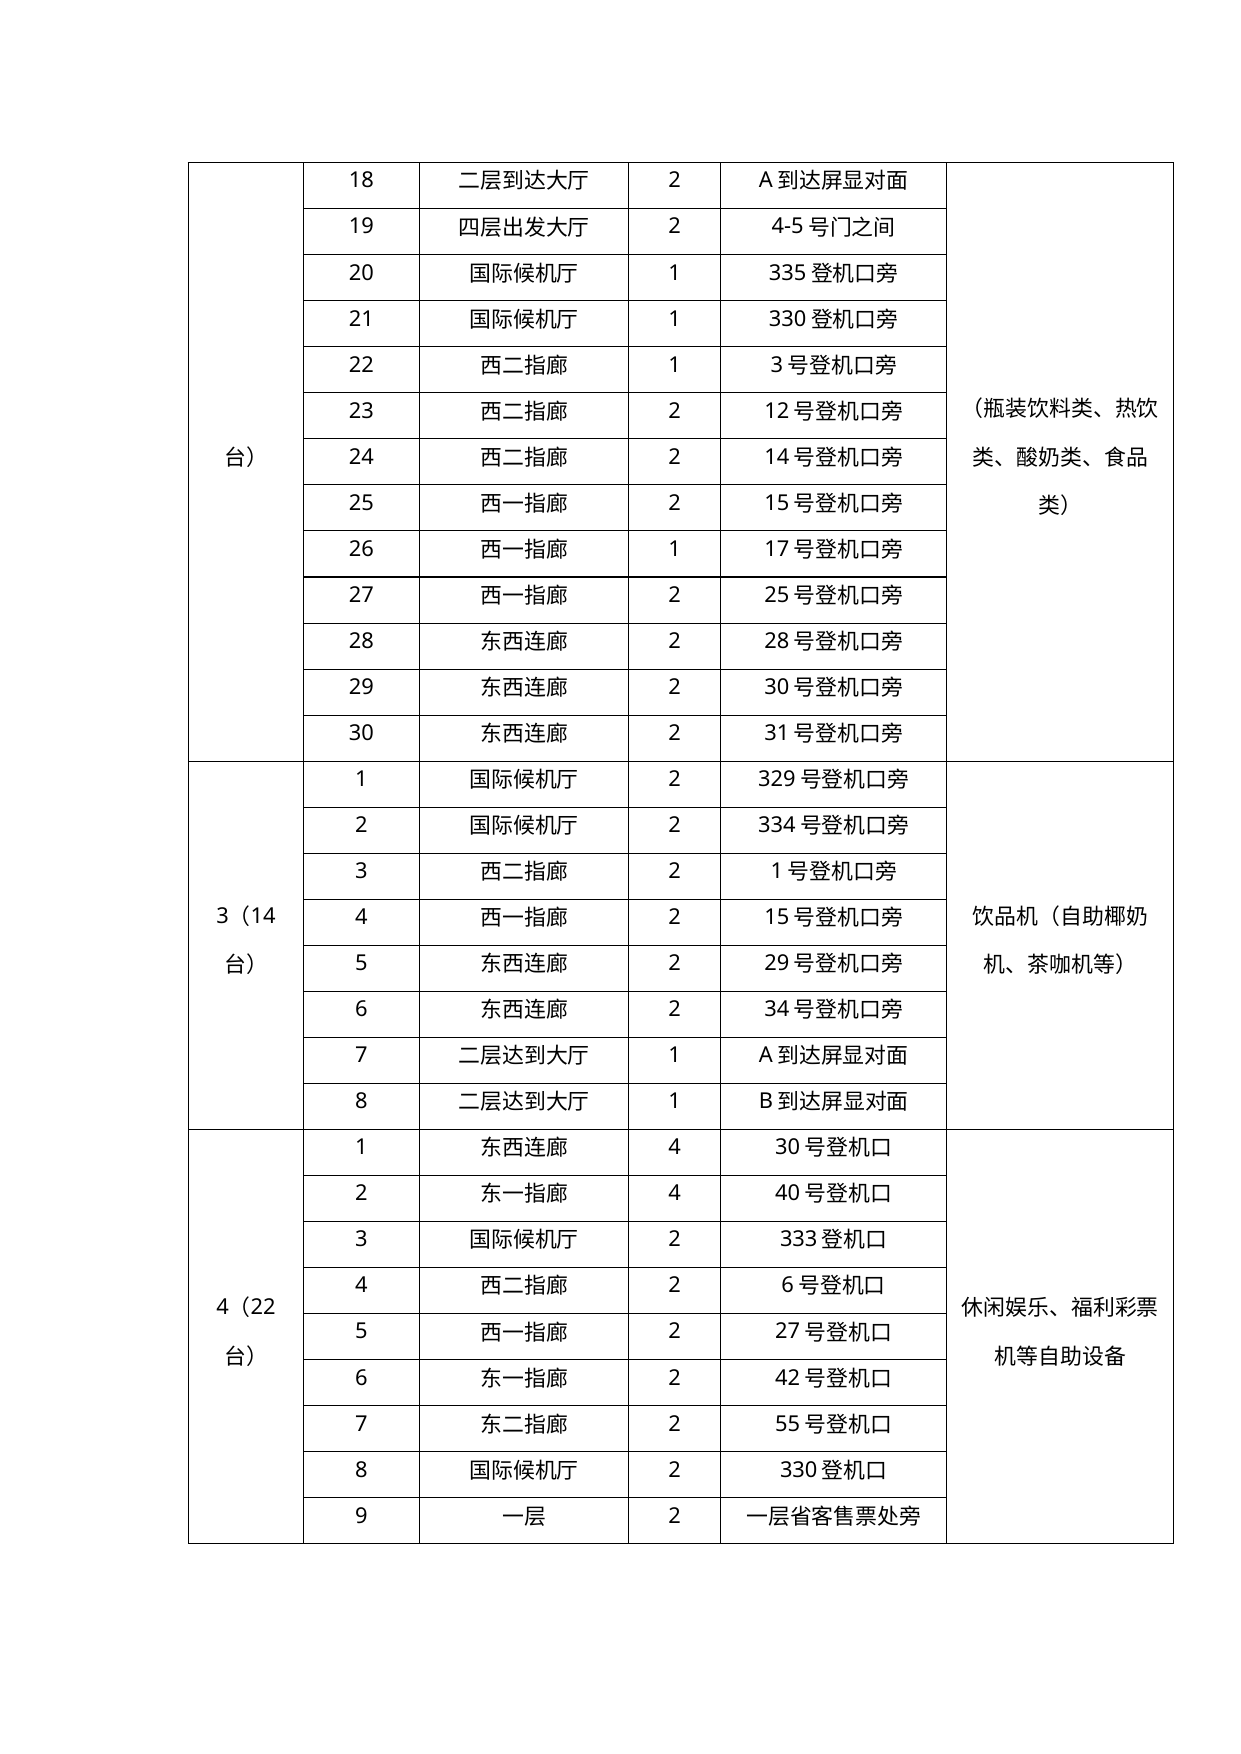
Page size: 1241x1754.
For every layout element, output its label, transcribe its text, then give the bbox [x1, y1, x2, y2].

table_cell 2 [629, 808, 720, 853]
table_cell 2 [629, 1360, 720, 1405]
table_cell 2 [629, 716, 720, 761]
table_cell 国际候机厅 [420, 301, 628, 346]
table_cell 23 [304, 393, 419, 438]
table_cell 17号登机口旁 [721, 531, 946, 576]
table_cell 22 [304, 347, 419, 392]
table_cell 2 [629, 163, 720, 208]
table_cell 29 [304, 670, 419, 714]
table_cell 2 [629, 578, 720, 622]
table_cell 2 [629, 209, 720, 254]
table_cell 东西连廊 [420, 946, 628, 991]
table_cell 25号登机口旁 [721, 578, 946, 622]
table_cell 30号登机口旁 [721, 670, 946, 714]
table_cell 329号登机口旁 [721, 762, 946, 807]
table_cell 34号登机口旁 [721, 992, 946, 1037]
table_cell 18 [304, 163, 419, 208]
table_cell 28 [304, 624, 419, 668]
table_cell 3 [304, 1222, 419, 1267]
table_cell 15号登机口旁 [721, 485, 946, 530]
table_cell 1 [304, 762, 419, 807]
table_cell 西二指廊 [420, 439, 628, 484]
table_cell 东一指廊 [420, 1360, 628, 1405]
table_cell 6号登机口 [721, 1268, 946, 1313]
table_cell 14号登机口旁 [721, 439, 946, 484]
table_cell 55号登机口 [721, 1406, 946, 1451]
table_cell 7 [304, 1038, 419, 1083]
table_cell 国际候机厅 [420, 1222, 628, 1267]
table_cell 2 [629, 1498, 720, 1543]
table_cell 2 [629, 762, 720, 807]
table_cell 25 [304, 485, 419, 530]
table_cell 4 [629, 1130, 720, 1175]
table_cell 2 [629, 1314, 720, 1359]
table_cell 6 [304, 992, 419, 1037]
table_cell 一层省客售票处旁 [721, 1498, 946, 1543]
table_cell 29号登机口旁 [721, 946, 946, 991]
table_cell 8 [304, 1084, 419, 1129]
table_cell 1 [629, 1084, 720, 1129]
table_cell 3（14台） [189, 762, 303, 1129]
table_cell 28号登机口旁 [721, 624, 946, 668]
table_cell 4 [304, 900, 419, 945]
table_cell 东西连廊 [420, 1130, 628, 1175]
table_cell 40号登机口 [721, 1176, 946, 1221]
table_cell 饮品机（自助椰奶机、茶咖机等） [947, 762, 1173, 1129]
table_cell 西一指廊 [420, 1314, 628, 1359]
table_cell 4（22台） [189, 1130, 303, 1543]
table_cell A到达屏显对面 [721, 1038, 946, 1083]
table_cell 东西连廊 [420, 670, 628, 714]
table_cell 3号登机口旁 [721, 347, 946, 392]
table_cell 四层出发大厅 [420, 209, 628, 254]
table_cell 24 [304, 439, 419, 484]
table_cell 30号登机口 [721, 1130, 946, 1175]
table_cell 二层到达大厅 [420, 163, 628, 208]
table_cell 东二指廊 [420, 1406, 628, 1451]
table_cell 42号登机口 [721, 1360, 946, 1405]
table_cell 2 [629, 1406, 720, 1451]
table_cell 31号登机口旁 [721, 716, 946, 761]
table_cell 4 [304, 1268, 419, 1313]
table_cell 26 [304, 531, 419, 576]
table_cell 国际候机厅 [420, 808, 628, 853]
table_cell 西二指廊 [420, 1268, 628, 1313]
table_cell 西一指廊 [420, 578, 628, 622]
table_cell 1 [629, 531, 720, 576]
table_cell 335登机口旁 [721, 255, 946, 300]
table_cell 1 [629, 301, 720, 346]
table_cell 2 [629, 900, 720, 945]
table_cell 21 [304, 301, 419, 346]
table_cell 3 [304, 854, 419, 899]
table_cell 西一指廊 [420, 531, 628, 576]
table_cell 1号登机口旁 [721, 854, 946, 899]
table_cell 1 [304, 1130, 419, 1175]
table_cell 1 [629, 347, 720, 392]
table_cell 国际候机厅 [420, 1452, 628, 1497]
table_cell 334号登机口旁 [721, 808, 946, 853]
table_cell 8 [304, 1452, 419, 1497]
table_cell 2 [629, 1222, 720, 1267]
table_cell 20 [304, 255, 419, 300]
table_cell 2 [629, 485, 720, 530]
table_cell 27 [304, 578, 419, 622]
table_cell 东西连廊 [420, 716, 628, 761]
table_cell 2（24台） [189, 163, 303, 761]
table_cell 二层达到大厅 [420, 1038, 628, 1083]
table_cell 2 [629, 854, 720, 899]
table_cell 西二指廊 [420, 854, 628, 899]
table_cell 国际候机厅 [420, 255, 628, 300]
table_cell 330登机口旁 [721, 301, 946, 346]
table_cell 5 [304, 1314, 419, 1359]
table_cell 5 [304, 946, 419, 991]
table_cell 27号登机口 [721, 1314, 946, 1359]
table_cell 西二指廊 [420, 347, 628, 392]
table_cell 2 [629, 1452, 720, 1497]
table_cell 19 [304, 209, 419, 254]
table_cell 西一指廊 [420, 900, 628, 945]
table_cell 二层达到大厅 [420, 1084, 628, 1129]
table_cell 30 [304, 716, 419, 761]
table_cell 333登机口 [721, 1222, 946, 1267]
table_cell 9 [304, 1498, 419, 1543]
table_cell 6 [304, 1360, 419, 1405]
table_cell 1 [629, 255, 720, 300]
table_cell 1 [629, 1038, 720, 1083]
table_cell 330登机口 [721, 1452, 946, 1497]
table_cell 7 [304, 1406, 419, 1451]
table_cell 2 [629, 670, 720, 714]
table_cell 西一指廊 [420, 485, 628, 530]
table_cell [947, 163, 1173, 761]
table_cell 2 [629, 946, 720, 991]
table_cell 休闲娱乐、福利彩票机等自助设备 [947, 1130, 1173, 1543]
table_cell 2 [304, 1176, 419, 1221]
table_cell 国际候机厅 [420, 762, 628, 807]
table_cell A到达屏显对面 [721, 163, 946, 208]
table_cell 东一指廊 [420, 1176, 628, 1221]
table_cell 4 [629, 1176, 720, 1221]
table_cell 2 [304, 808, 419, 853]
table_cell 2 [629, 624, 720, 668]
table_cell 2 [629, 393, 720, 438]
table_cell 西二指廊 [420, 393, 628, 438]
table_cell 2 [629, 439, 720, 484]
table_cell 2 [629, 992, 720, 1037]
table_cell 东西连廊 [420, 992, 628, 1037]
table_cell B到达屏显对面 [721, 1084, 946, 1129]
table_cell 4-5号门之间 [721, 209, 946, 254]
table_cell 东西连廊 [420, 624, 628, 668]
table_cell 一层 [420, 1498, 628, 1543]
table_cell 2 [629, 1268, 720, 1313]
table_cell 12号登机口旁 [721, 393, 946, 438]
table_cell 15号登机口旁 [721, 900, 946, 945]
